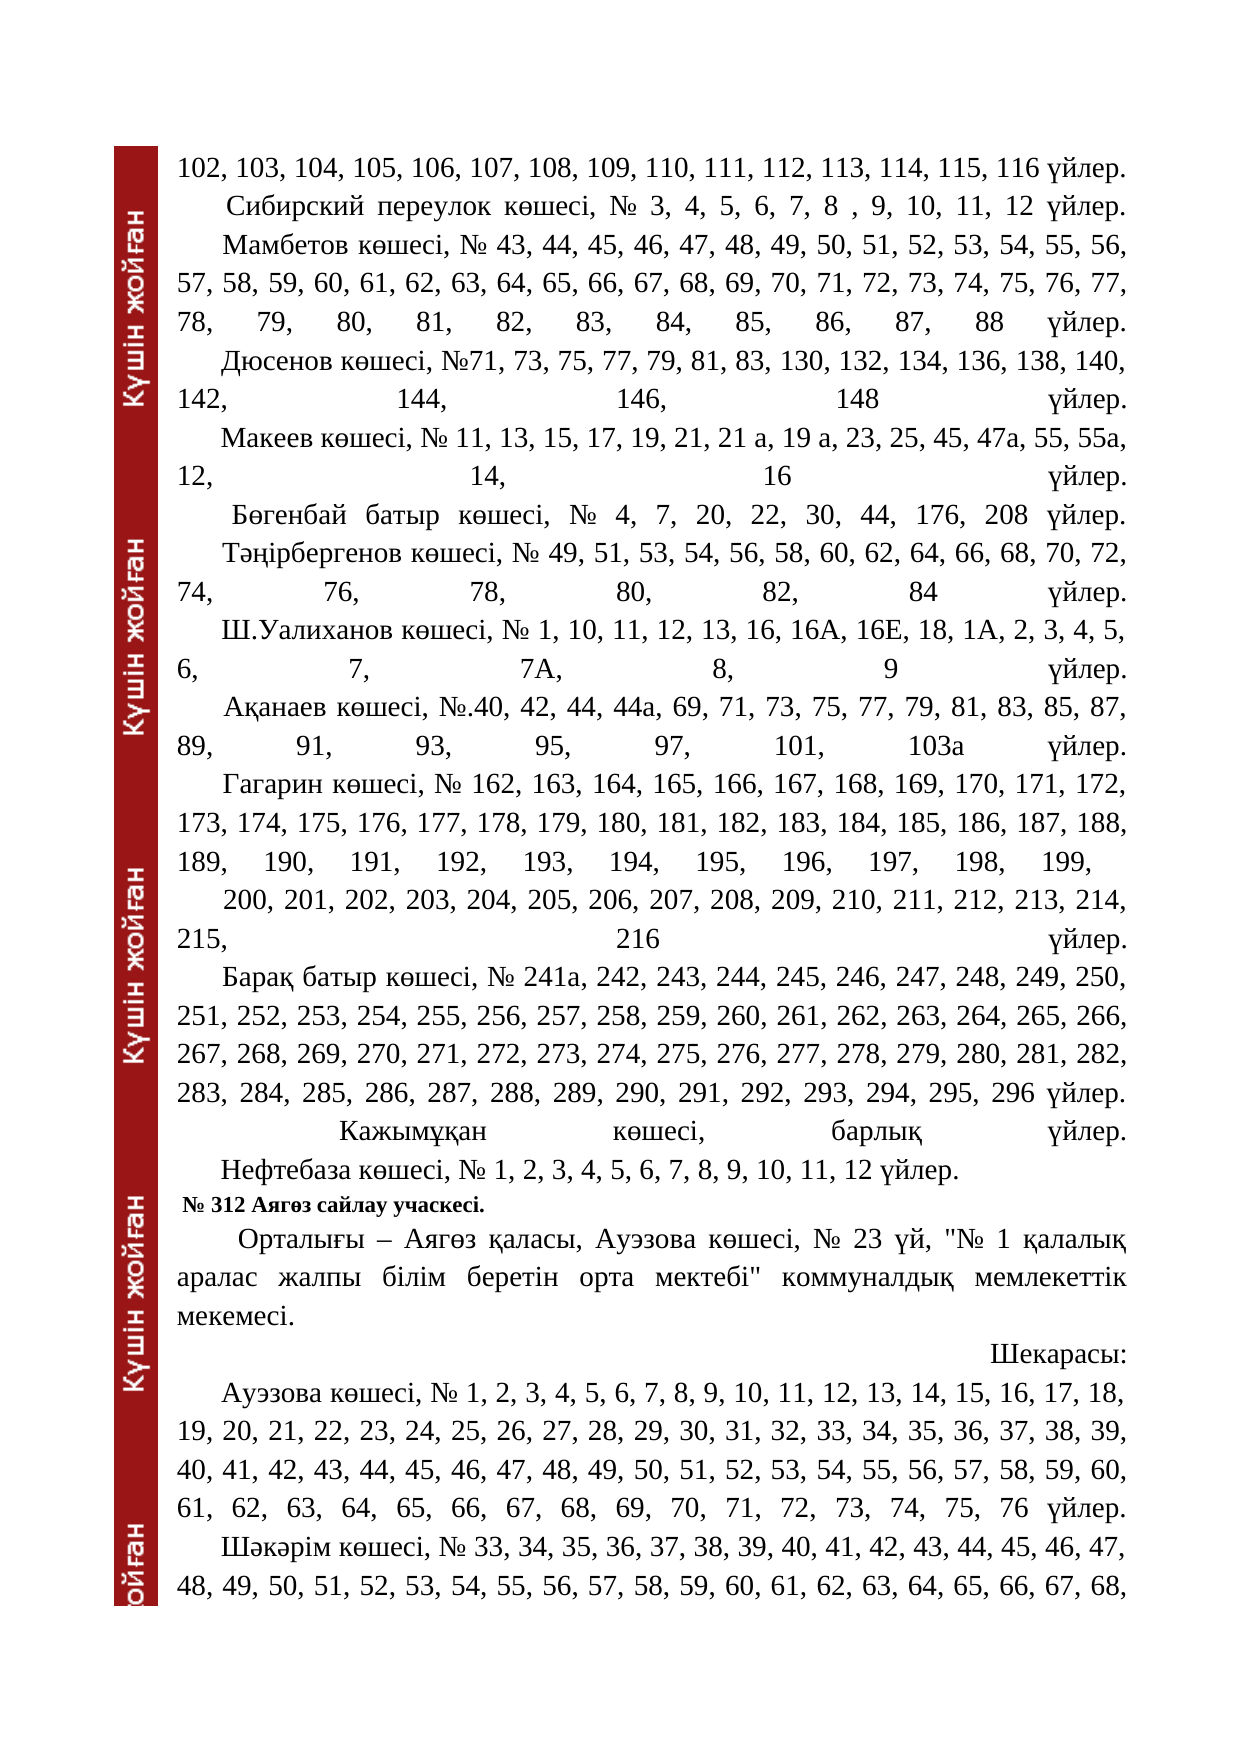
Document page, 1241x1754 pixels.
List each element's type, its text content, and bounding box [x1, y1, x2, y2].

text № 312 Аягөз сайлау учаскесі. [112, 1191, 1128, 1217]
picture [114, 1601, 158, 1606]
picture [114, 1186, 158, 1191]
picture [114, 146, 158, 150]
picture [114, 1217, 158, 1221]
